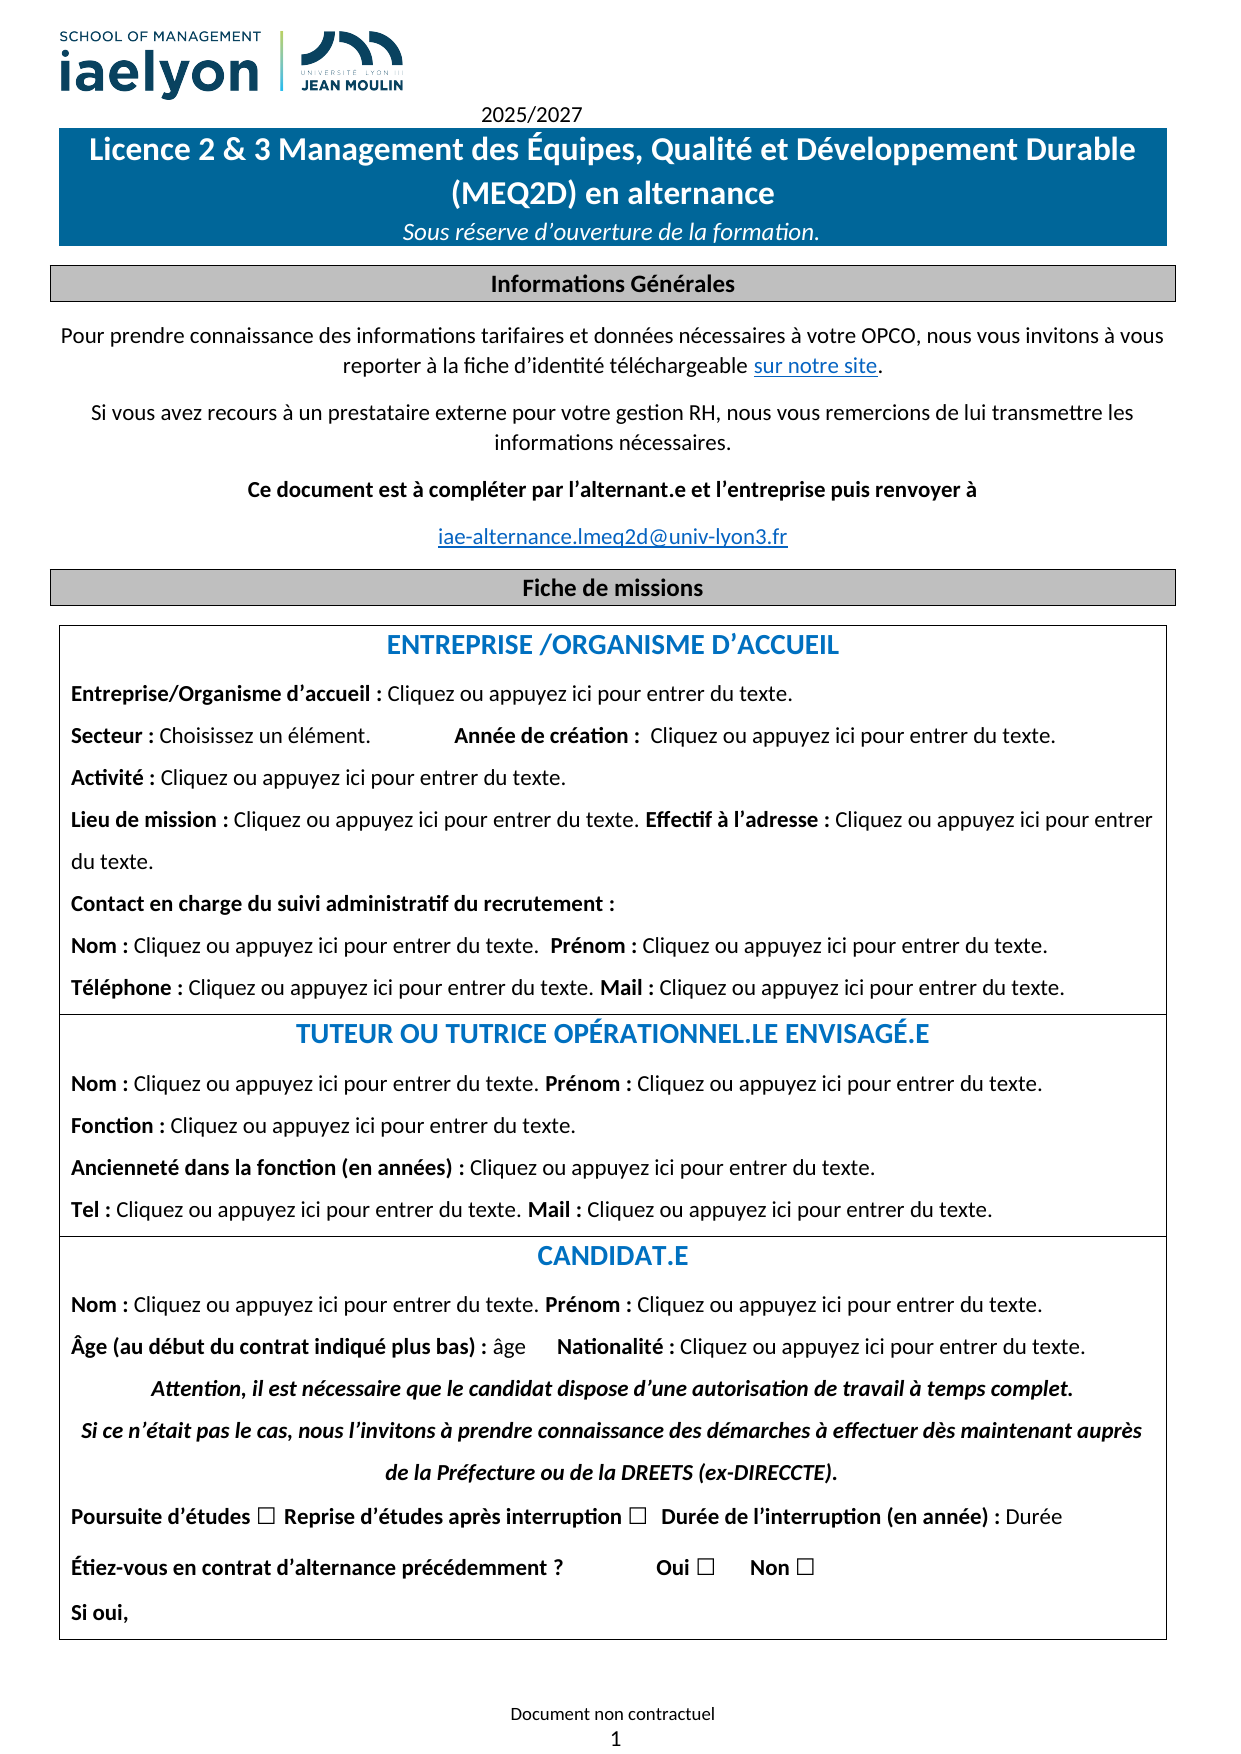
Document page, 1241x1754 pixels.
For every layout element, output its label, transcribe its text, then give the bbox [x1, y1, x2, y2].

text Informations Générales [51, 266, 1175, 301]
text Pour prendre connaissance des informations tarifaires et données nécessaires à votre OPCO, nous vous invitons à vous reporter à la fiche d’identité téléchargeable sur notre site. [59, 321, 1167, 379]
table_header ENTREPRISE /ORGANISME D’ACCUEIL Entreprise/Organisme d’accueil : Secteur : Année de création : Activité : Lieu de mission : Effectif à l’adresse : Contact en charge du suivi administratif du recrutement : Nom : Prénom : Téléphone : Mail : [60, 626, 1166, 1014]
picture [59, 29, 403, 100]
text Si vous avez recours à un prestataire externe pour votre gestion RH, nous vous remercions de lui transmettre les informations nécessaires. [59, 398, 1167, 456]
text iae-alternance.lmeq2d@univ-lyon3.fr [59, 522, 1167, 550]
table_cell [60, 1237, 1166, 1639]
table_cell TUTEUR OU TUTRICE OPÉRATIONNEL.LE ENVISAGÉ.E Nom : Prénom : Fonction : Ancienneté dans la fonction (en années) : Tel : Mail : [60, 1015, 1166, 1236]
text Licence 2 & 3 Management des Équipes, Qualité et Développement Durable (MEQ2D) en alternance [59, 128, 1167, 212]
text Sous réserve d’ouverture de la formation. [59, 216, 1167, 246]
text Ce document est à compléter par l’alternant.e et l’entreprise puis renvoyer à [59, 475, 1167, 503]
text Fiche de missions [51, 570, 1175, 605]
